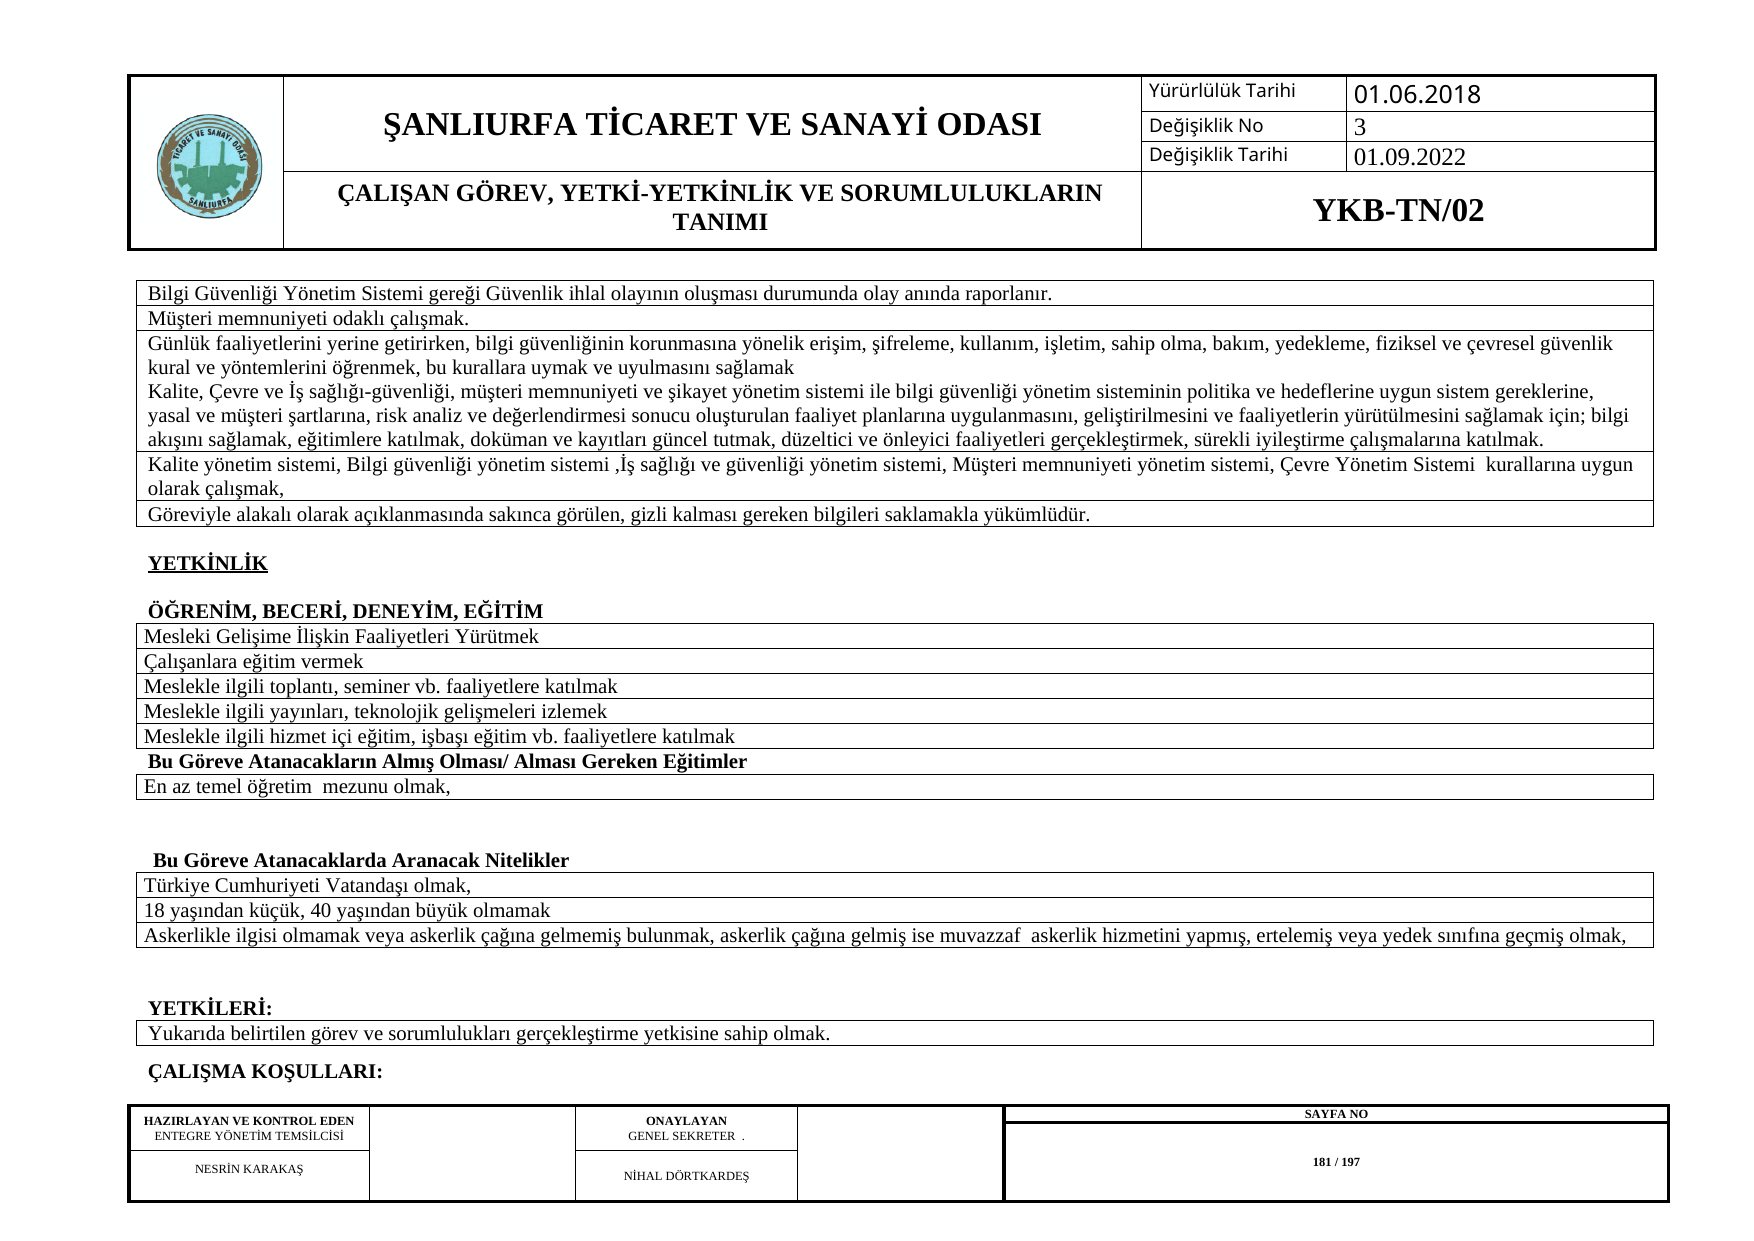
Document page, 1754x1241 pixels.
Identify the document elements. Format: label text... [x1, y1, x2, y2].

text ÖĞRENİM, BECERİ, DENEYİM, EĞİTİM [148, 599, 1606, 623]
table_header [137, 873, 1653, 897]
text YETKİNLİK [148, 551, 1606, 575]
picture [136, 99, 279, 225]
text YETKİLERİ: [148, 996, 1606, 1020]
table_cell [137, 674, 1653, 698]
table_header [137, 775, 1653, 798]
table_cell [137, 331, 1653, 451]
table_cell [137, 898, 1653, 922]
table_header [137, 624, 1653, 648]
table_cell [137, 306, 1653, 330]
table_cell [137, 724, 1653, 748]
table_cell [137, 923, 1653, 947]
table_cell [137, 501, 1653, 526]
text Bu Göreve Atanacakların Almış Olması/ Alması Gereken Eğitimler [148, 749, 1606, 773]
text ÇALIŞMA KOŞULLARI: [148, 1059, 1606, 1083]
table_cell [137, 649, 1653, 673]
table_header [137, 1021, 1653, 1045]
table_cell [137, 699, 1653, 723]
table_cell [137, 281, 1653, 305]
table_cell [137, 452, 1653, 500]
text Bu Göreve Atanacaklarda Aranacak Nitelikler [148, 848, 1606, 872]
